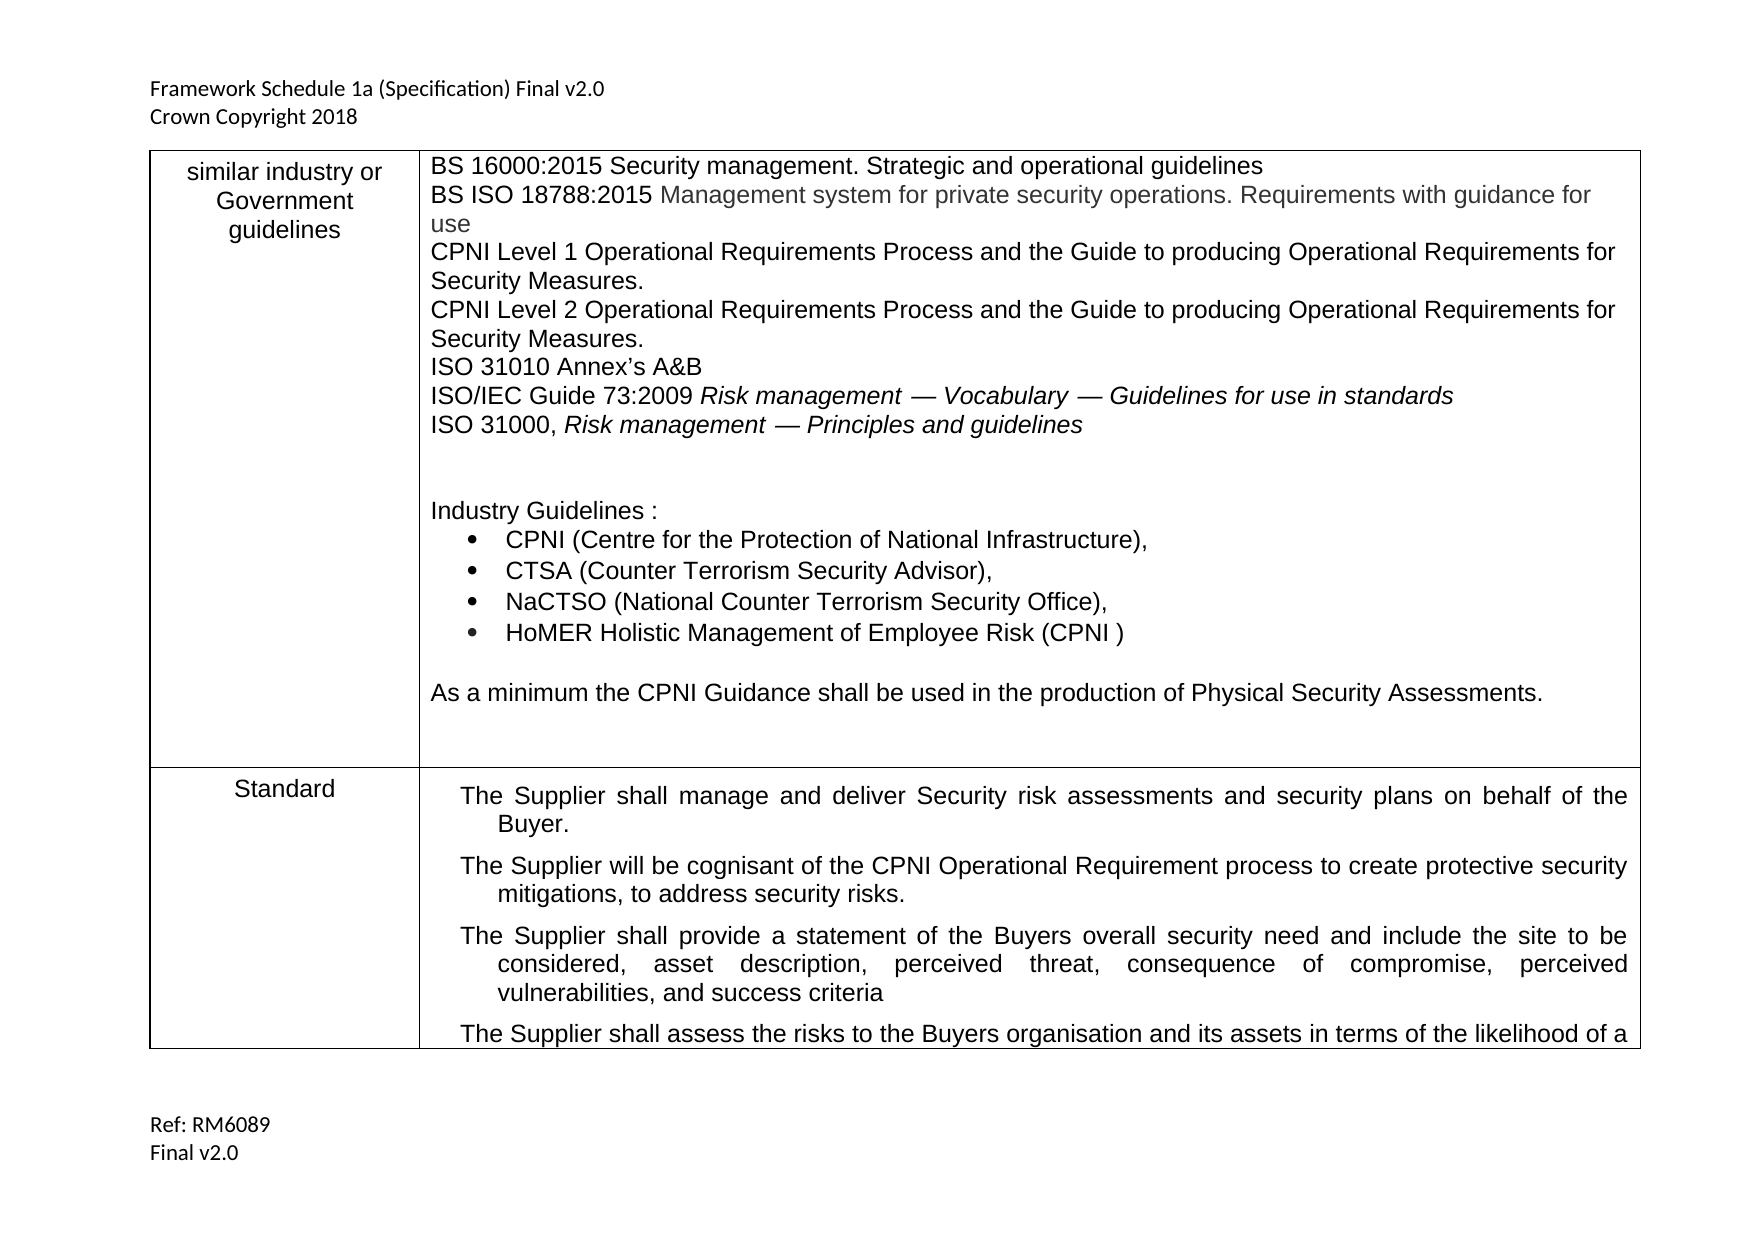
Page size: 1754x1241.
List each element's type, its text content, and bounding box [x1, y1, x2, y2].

table_cell Standard [151, 768, 419, 1048]
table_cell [151, 151, 419, 767]
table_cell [420, 768, 1640, 1048]
